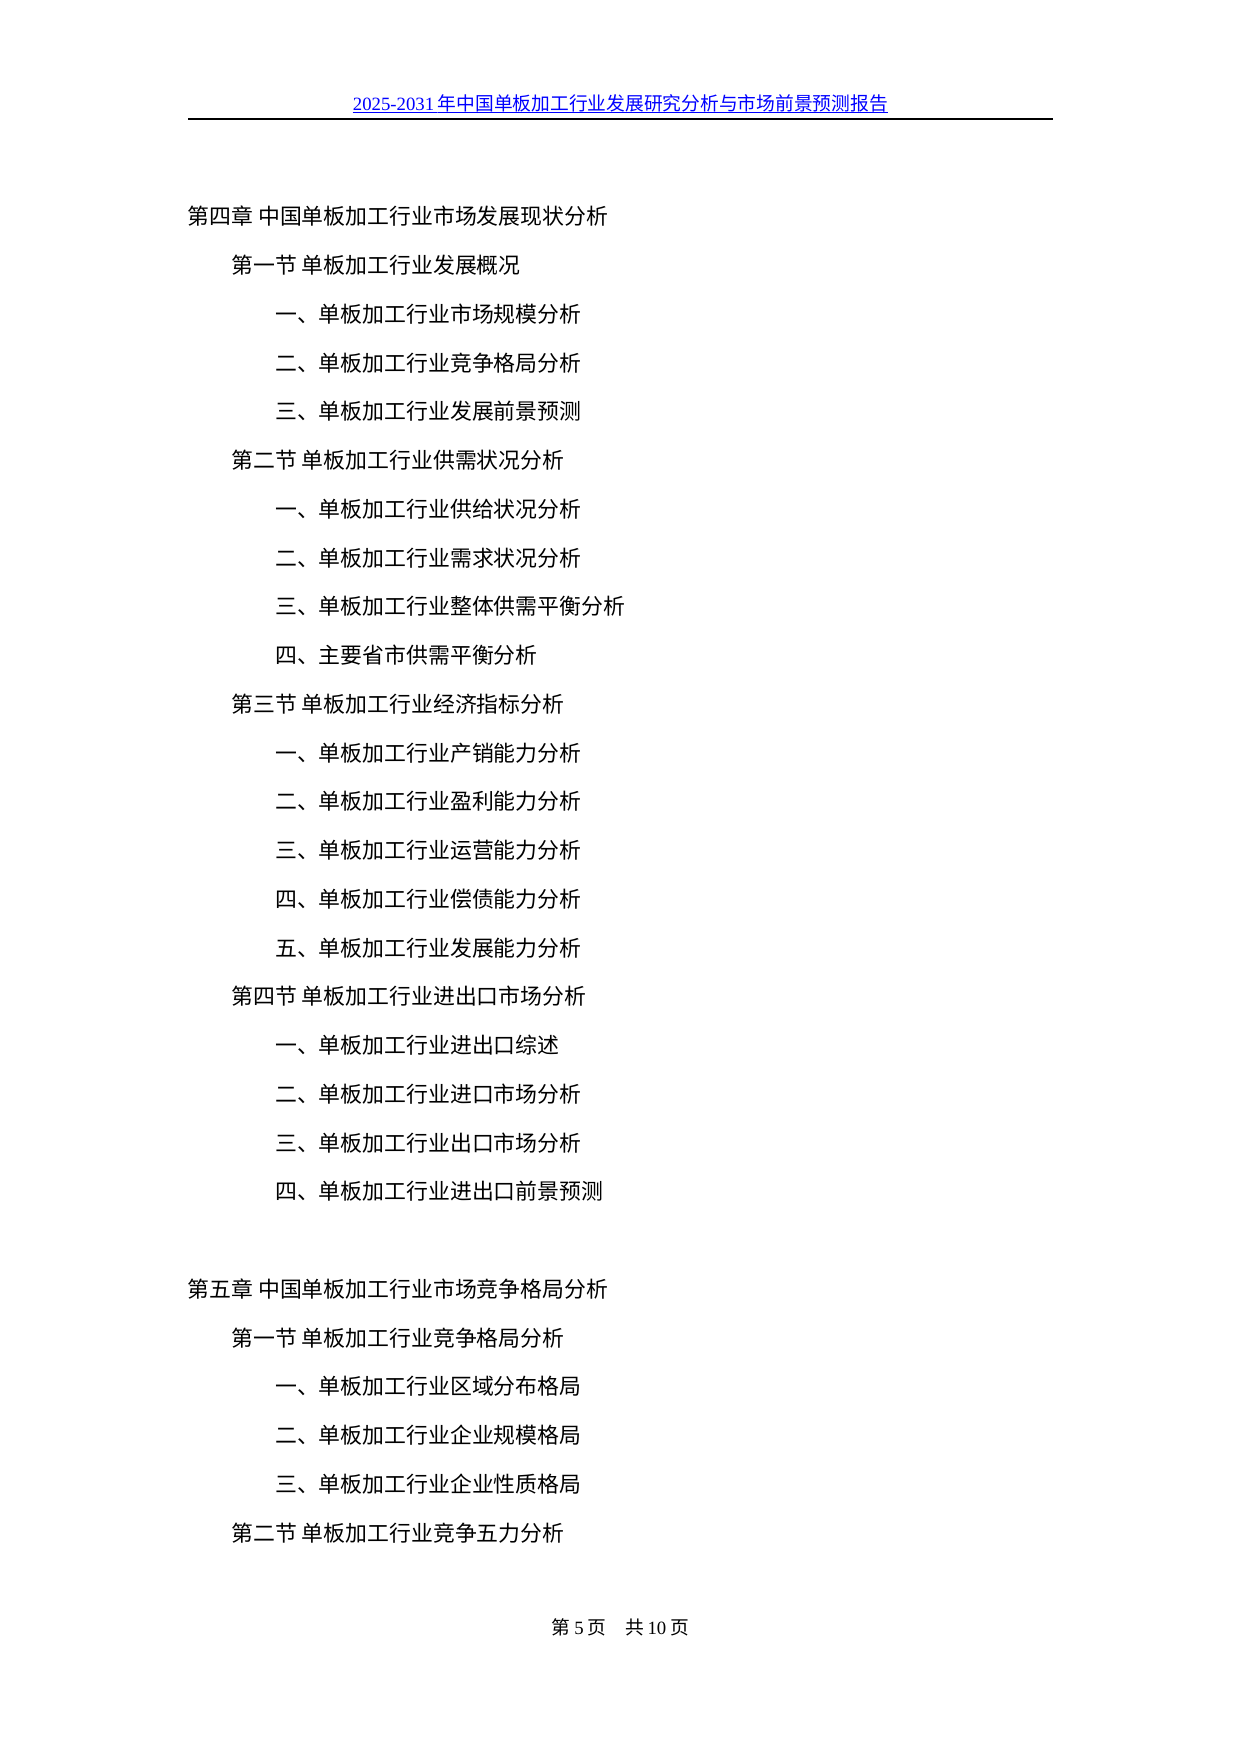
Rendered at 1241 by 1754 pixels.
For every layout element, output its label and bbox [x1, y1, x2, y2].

text [187, 150, 1053, 1548]
